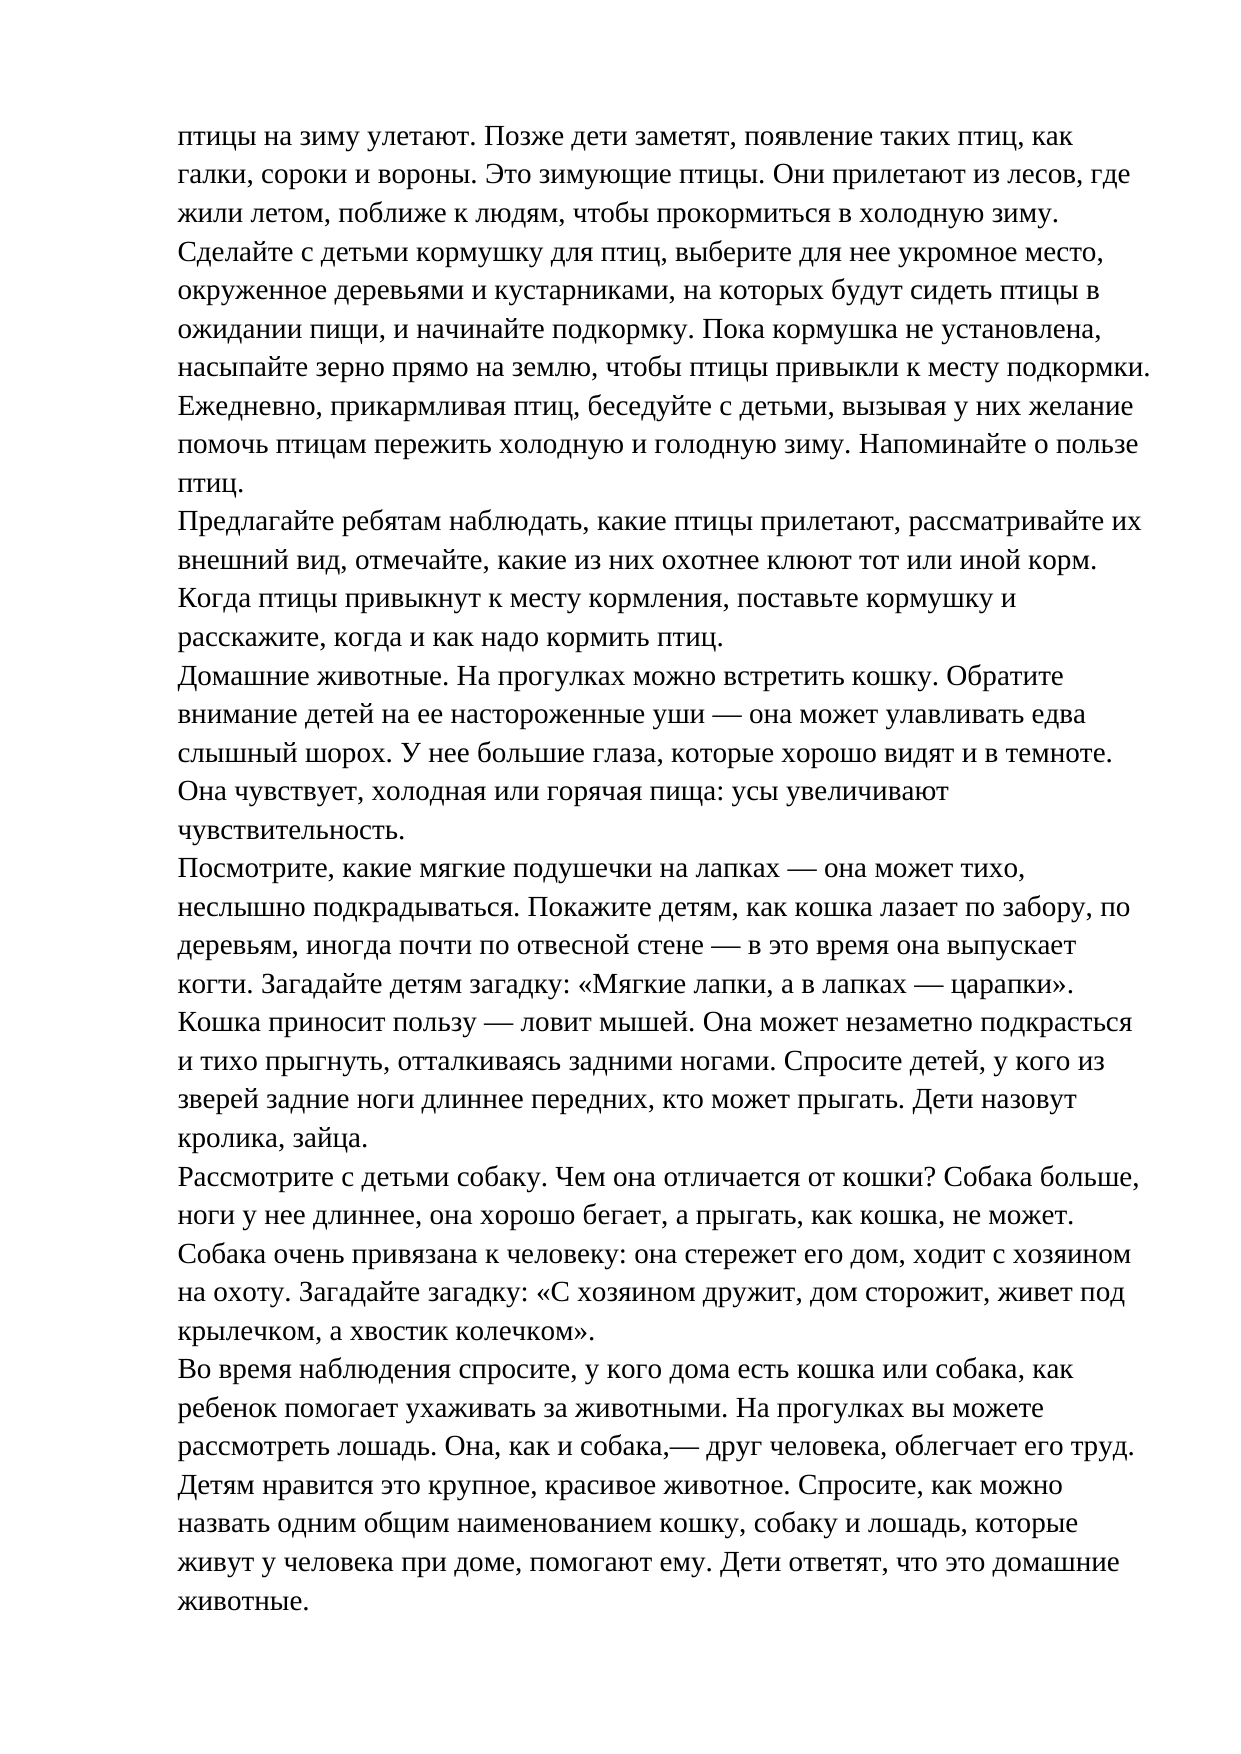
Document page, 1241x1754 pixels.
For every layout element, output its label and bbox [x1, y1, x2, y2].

text [177, 118, 1152, 1616]
